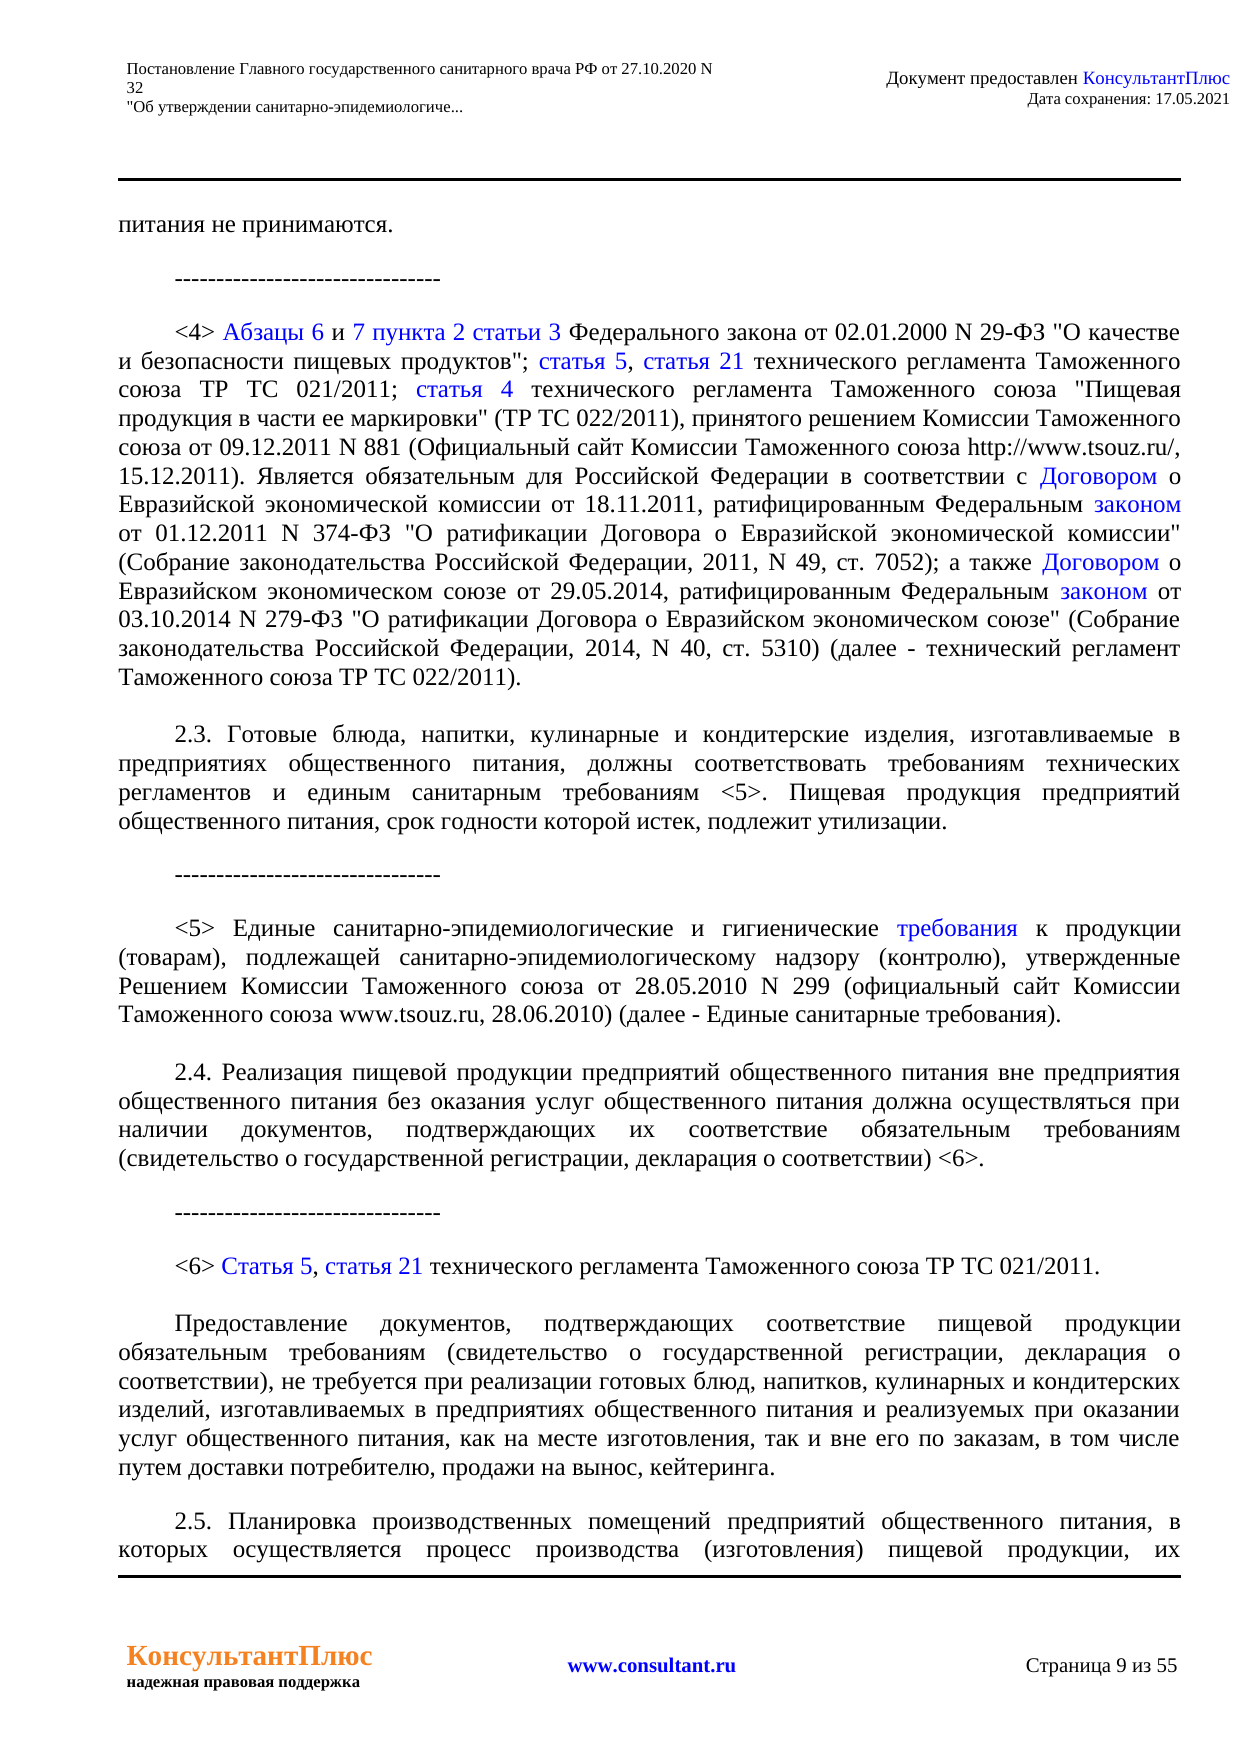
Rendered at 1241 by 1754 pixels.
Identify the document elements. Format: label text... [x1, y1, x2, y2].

text Предоставление документов, подтверждающих соответствие пищевой продукции обязательным требованиям (свидетельство о государственной регистрации, декларация о соответствии), не требуется при реализации готовых блюд, напитков, кулинарных и кондитерских изделий, изготавливаемых в предприятиях общественного питания и реализуемых при оказании услуг общественного питания, как на месте изготовления, так и вне его по заказам, в том числе путем доставки потребителю, продажи на вынос, кейтеринга. [118, 1308, 1181, 1481]
text 2.3. Готовые блюда, напитки, кулинарные и кондитерские изделия, изготавливаемые в предприятиях общественного питания, должны соответствовать требованиям технических регламентов и единым санитарным требованиям <5>. Пищевая продукция предприятий общественного питания, срок годности которой истек, подлежит утилизации. [118, 719, 1181, 834]
text -------------------------------- [118, 1197, 1181, 1226]
text <4> Абзацы 6 и 7 пункта 2 статьи 3 Федерального закона от 02.01.2000 N 29-ФЗ "О качестве и безопасности пищевых продуктов"; статья 5, статья 21 технического регламента Таможенного союза ТР ТС 021/2011; статья 4 технического регламента Таможенного союза "Пищевая продукция в части ее маркировки" (ТР ТС 022/2011), принятого решением Комиссии Таможенного союза от 09.12.2011 N 881 (Официальный сайт Комиссии Таможенного союза http://www.tsouz.ru/, 15.12.2011). Является обязательным для Российской Федерации в соответствии с Договором о Евразийской экономической комиссии от 18.11.2011, ратифицированным Федеральным законом от 01.12.2011 N 374-ФЗ "О ратификации Договора о Евразийской экономической комиссии" (Собрание законодательства Российской Федерации, 2011, N 49, ст. 7052); а также Договором о Евразийском экономическом союзе от 29.05.2014, ратифицированным Федеральным законом от 03.10.2014 N 279-ФЗ "О ратификации Договора о Евразийском экономическом союзе" (Собрание законодательства Российской Федерации, 2014, N 40, ст. 5310) (далее - технический регламент Таможенного союза ТР ТС 022/2011). [118, 317, 1181, 691]
text 2.4. Реализация пищевой продукции предприятий общественного питания вне предприятия общественного питания без оказания услуг общественного питания должна осуществляться при наличии документов, подтверждающих их соответствие обязательным требованиям (свидетельство о государственной регистрации, декларация о соответствии) <6>. [118, 1057, 1181, 1172]
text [118, 1506, 1181, 1563]
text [118, 209, 1181, 238]
text <5> Единые санитарно-эпидемиологические и гигиенические требования к продукции (товарам), подлежащей санитарно-эпидемиологическому надзору (контролю), утвержденные Решением Комиссии Таможенного союза от 28.05.2010 N 299 (официальный сайт Комиссии Таможенного союза www.tsouz.ru, 28.06.2010) (далее - Единые санитарные требования). [118, 913, 1181, 1028]
text -------------------------------- [118, 859, 1181, 888]
text <6> Статья 5, статья 21 технического регламента Таможенного союза ТР ТС 021/2011. [118, 1251, 1181, 1279]
text -------------------------------- [118, 263, 1181, 292]
